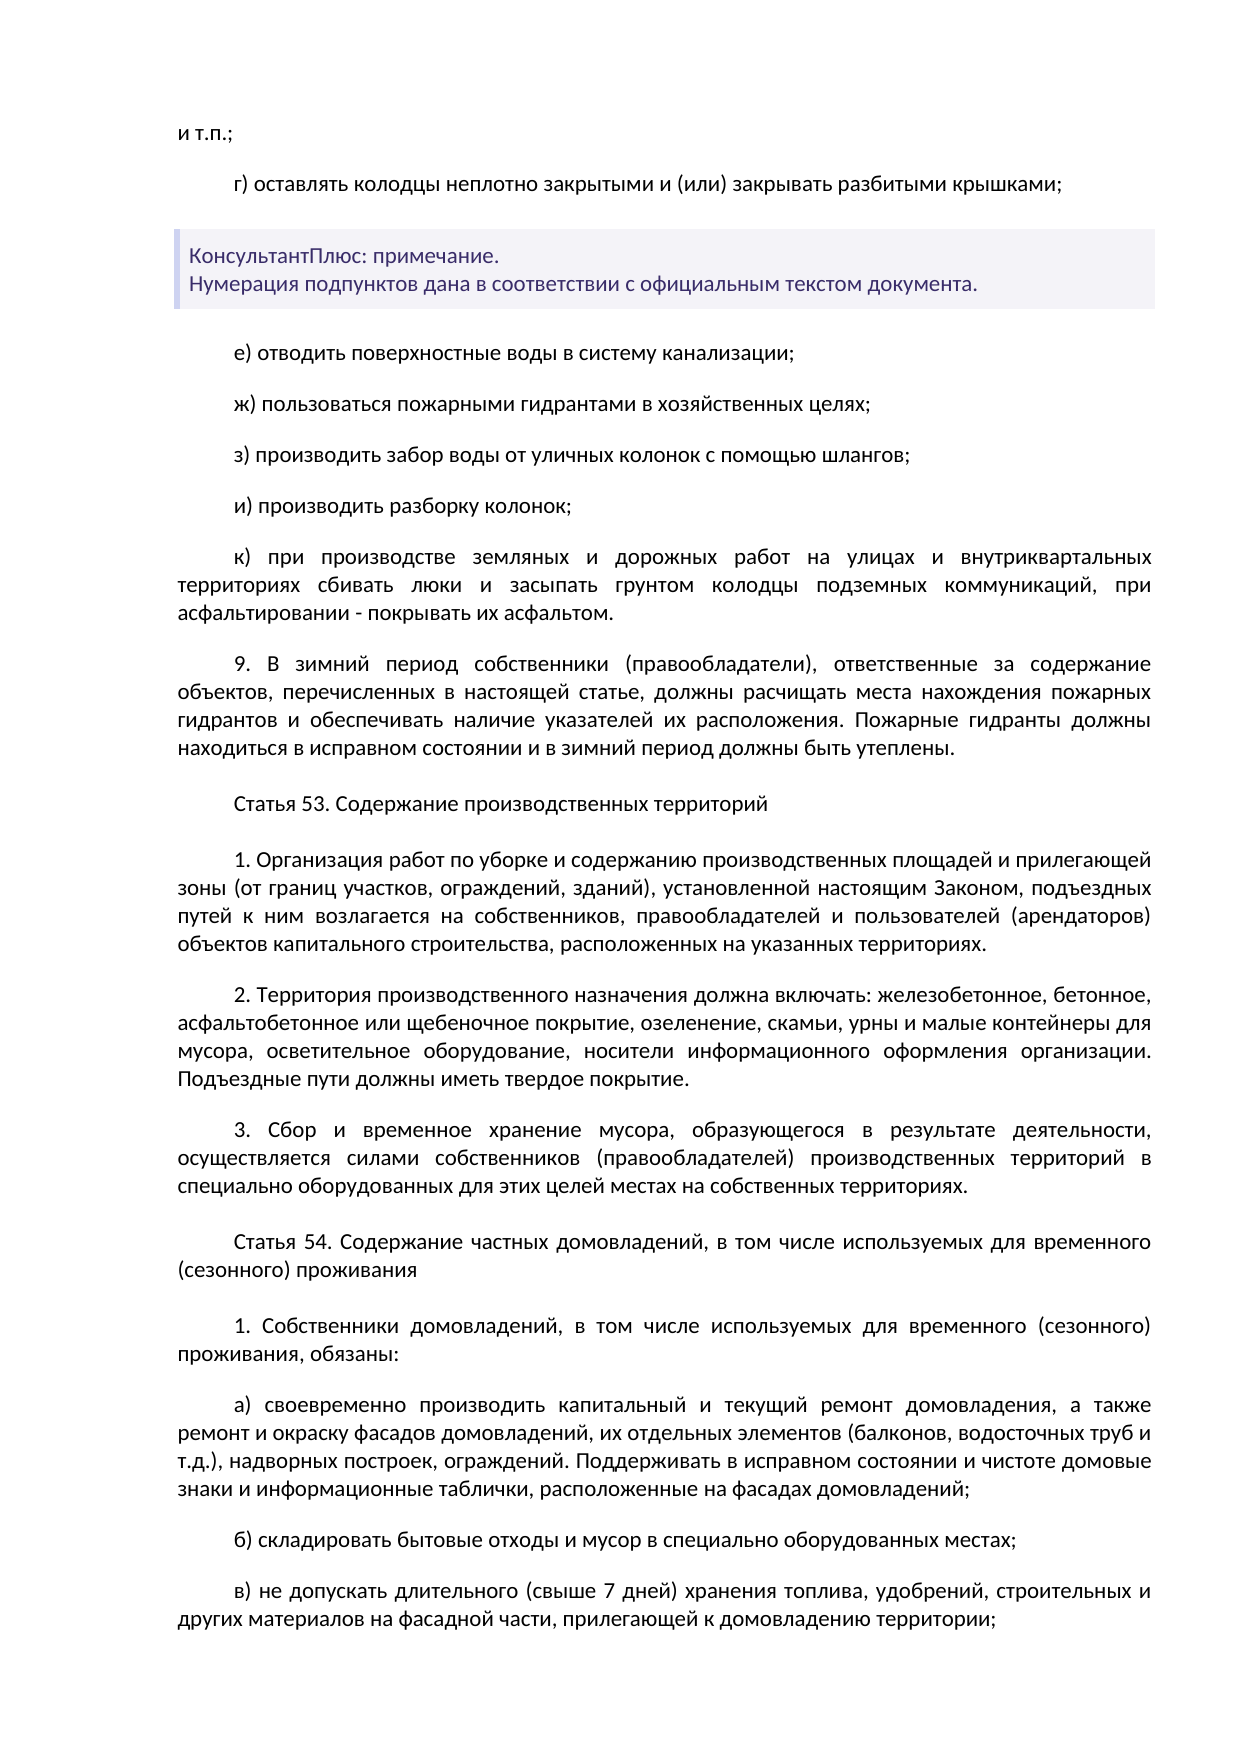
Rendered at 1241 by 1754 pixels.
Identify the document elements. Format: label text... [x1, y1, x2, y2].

text а) своевременно производить капитальный и текущий ремонт домовладения, а также ремонт и окраску фасадов домовладений, их отдельных элементов (балконов, водосточных труб и т.д.), надворных построек, ограждений. Поддерживать в исправном состоянии и чистоте домовые знаки и информационные таблички, расположенные на фасадах домовладений; [177, 1390, 1152, 1502]
table_header КонсультантПлюс: примечание. Нумерация подпунктов дана в соответствии с официальным текстом документа. [180, 229, 1149, 309]
text г) оставлять колодцы неплотно закрытыми и (или) закрывать разбитыми крышками; [177, 169, 1152, 197]
text 1. Собственники домовладений, в том числе используемых для временного (сезонного) проживания, обязаны: [177, 1311, 1152, 1367]
text к) при производстве земляных и дорожных работ на улицах и внутриквартальных территориях сбивать люки и засыпать грунтом колодцы подземных коммуникаций, при асфальтировании - покрывать их асфальтом. [177, 542, 1152, 626]
text 2. Территория производственного назначения должна включать: железобетонное, бетонное, асфальтобетонное или щебеночное покрытие, озеленение, скамьи, урны и малые контейнеры для мусора, осветительное оборудование, носители информационного оформления организации. Подъездные пути должны иметь твердое покрытие. [177, 980, 1152, 1092]
text в) не допускать длительного (свыше 7 дней) хранения топлива, удобрений, строительных и других материалов на фасадной части, прилегающей к домовладению территории; [177, 1576, 1152, 1632]
text з) производить забор воды от уличных колонок с помощью шлангов; [177, 440, 1152, 468]
text ж) пользоваться пожарными гидрантами в хозяйственных целях; [177, 389, 1152, 417]
text б) складировать бытовые отходы и мусор в специально оборудованных местах; [177, 1525, 1152, 1553]
text Статья 53. Содержание производственных территорий [177, 789, 1152, 817]
text е) отводить поверхностные воды в систему канализации; [177, 338, 1152, 366]
text 1. Организация работ по уборке и содержанию производственных площадей и прилегающей зоны (от границ участков, ограждений, зданий), установленной настоящим Законом, подъездных путей к ним возлагается на собственников, правообладателей и пользователей (арендаторов) объектов капитального строительства, расположенных на указанных территориях. [177, 845, 1152, 957]
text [177, 118, 1152, 146]
text и) производить разборку колонок; [177, 491, 1152, 519]
text 3. Сбор и временное хранение мусора, образующегося в результате деятельности, осуществляется силами собственников (правообладателей) производственных территорий в специально оборудованных для этих целей местах на собственных территориях. [177, 1115, 1152, 1199]
text Статья 54. Содержание частных домовладений, в том числе используемых для временного (сезонного) проживания [177, 1227, 1152, 1283]
text 9. В зимний период собственники (правообладатели), ответственные за содержание объектов, перечисленных в настоящей статье, должны расчищать места нахождения пожарных гидрантов и обеспечивать наличие указателей их расположения. Пожарные гидранты должны находиться в исправном состоянии и в зимний период должны быть утеплены. [177, 649, 1152, 761]
